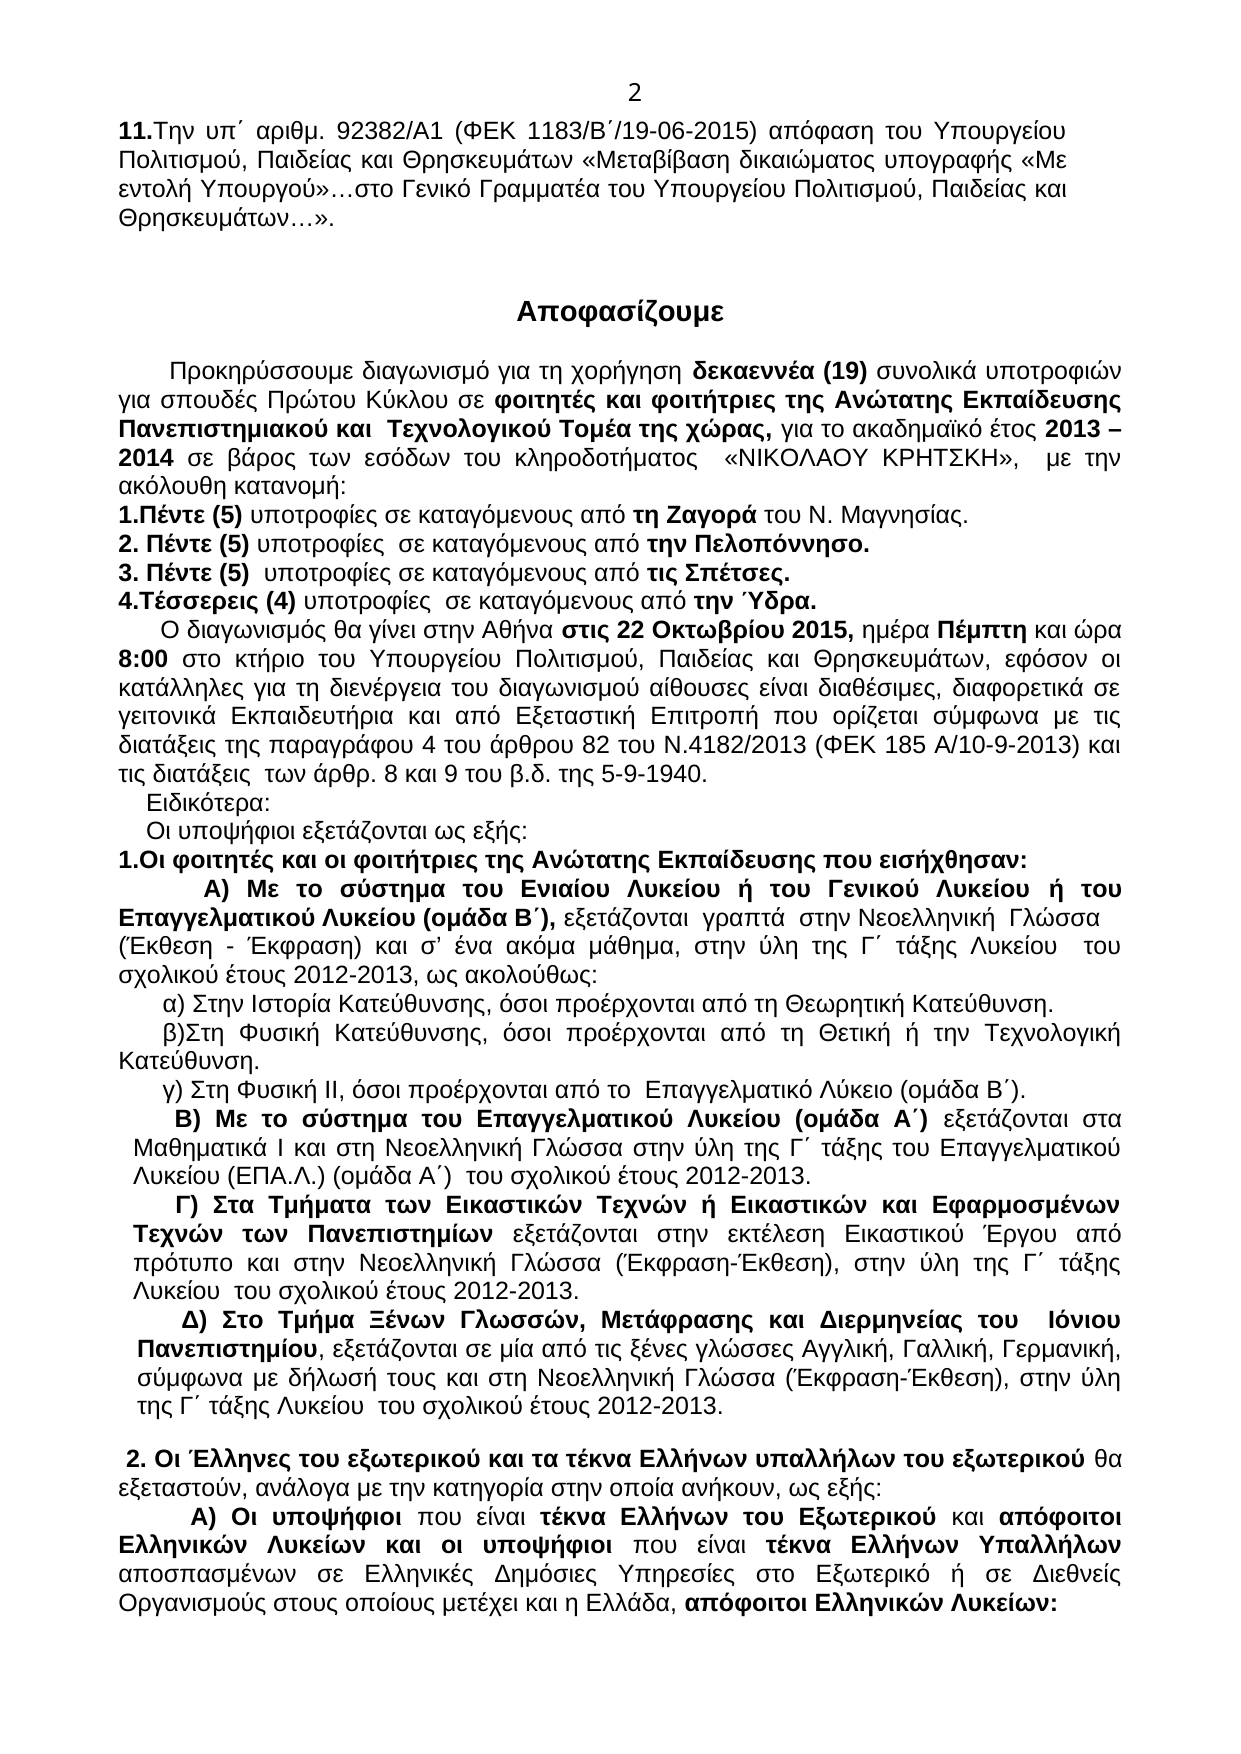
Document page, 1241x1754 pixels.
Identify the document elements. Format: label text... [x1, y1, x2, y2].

text Ειδικότερα: [118, 788, 1122, 816]
text Αποφασίζουμε [118, 294, 1122, 328]
text 4.Τέσσερεις (4) υποτροφίες σε καταγόμενους από την Ύδρα. [118, 586, 1122, 615]
text Ο διαγωνισμός θα γίνει στην Αθήνα στις 22 Oκτωβρίου 2015, ημέρα Πέμπτη και ώρα 8:00 στο κτήριο του Υπουργείου Πολιτισμού, Παιδείας και Θρησκευμάτων, εφόσον οι κατάλληλες για τη διενέργεια του διαγωνισμού αίθουσες είναι διαθέσιμες, διαφορετικά σε γειτονικά Εκπαιδευτήρια και από Εξεταστική Επιτροπή που ορίζεται σύμφωνα με τις διατάξεις της παραγράφου 4 του άρθρου 82 του Ν.4182/2013 (ΦΕΚ 185 Α/10-9-2013) και τις διατάξεις των άρθρ. 8 και 9 του β.δ. της 5-9-1940. [118, 615, 1122, 788]
text Α) Οι υποψήφιοι που είναι τέκνα Ελλήνων του Εξωτερικού και απόφοιτοι Ελληνικών Λυκείων και οι υποψήφιοι που είναι τέκνα Ελλήνων Υπαλλήλων αποσπασμένων σε Ελληνικές Δημόσιες Υπηρεσίες στο Εξωτερικό ή σε Διεθνείς Οργανισμούς στους οποίους μετέχει και η Ελλάδα, απόφοιτοι Ελληνικών Λυκείων: [118, 1502, 1122, 1617]
text α) Στην Ιστορία Κατεύθυνσης, όσοι προέρχονται από τη Θεωρητική Κατεύθυνση. [118, 989, 1122, 1018]
text Οι υποψήφιοι εξετάζονται ως εξής: [118, 816, 1122, 845]
list Γ) Στα Τμήματα των Εικαστικών Τεχνών ή Εικαστικών και Εφαρμοσμένων Τεχνών των Πανεπιστημίων εξετάζονται στην εκτέλεση Εικαστικού Έργου από πρότυπο και στην Νεοελληνική Γλώσσα (Έκφραση-Έκθεση), στην ύλη της Γ΄ τάξης Λυκείου του σχολικού έτους 2012-2013. [133, 1190, 1122, 1305]
text (Έκθεση - Έκφραση) και σ’ ένα ακόμα μάθημα, στην ύλη της Γ΄ τάξης Λυκείου του σχολικού έτους 2012-2013, ως ακολούθως: [118, 931, 1122, 989]
text β)Στη Φυσική Κατεύθυνσης, όσοι προέρχονται από τη Θετική ή την Τεχνολογική Κατεύθυνση. [118, 1018, 1122, 1075]
text 2. Oι Έλληνες του εξωτερικού και τα τέκνα Ελλήνων υπαλλήλων του εξωτερικού θα εξεταστούν, ανάλογα με την κατηγορία στην οποία ανήκουν, ως εξής: [118, 1444, 1122, 1502]
text 11.Την υπ΄ αριθμ. 92382/Α1 (ΦΕΚ 1183/Β΄/19-06-2015) απόφαση του Υπουργείου Πολιτισμού, Παιδείας και Θρησκευμάτων «Μεταβίβαση δικαιώματος υπογραφής «Με εντολή Υπουργού»…στο Γενικό Γραμματέα του Υπουργείου Πολιτισμού, Παιδείας και Θρησκευμάτων…». [118, 116, 1068, 231]
text Α) Με το σύστημα του Ενιαίου Λυκείου ή του Γενικού Λυκείου ή του Επαγγελματικού Λυκείου (ομάδα Β΄), εξετάζονται γραπτά στην Νεοελληνική Γλώσσα [118, 874, 1122, 931]
text 1.Πέντε (5) υποτροφίες σε καταγόμενους από τη Ζαγορά του Ν. Μαγνησίας. [118, 500, 1122, 529]
text Δ) Στο Τμήμα Ξένων Γλωσσών, Μετάφρασης και Διερμηνείας του Ιόνιου Πανεπιστημίου, εξετάζονται σε μία από τις ξένες γλώσσες Αγγλική, Γαλλική, Γερμανική, σύμφωνα με δήλωσή τους και στη Νεοελληνική Γλώσσα (Έκφραση-Έκθεση), στην ύλη της Γ΄ τάξης Λυκείου του σχολικού έτους 2012-2013. [137, 1305, 1122, 1420]
list Β) Με το σύστημα του Επαγγελματικού Λυκείου (ομάδα Α΄) εξετάζονται στα Μαθηματικά Ι και στη Νεοελληνική Γλώσσα στην ύλη της Γ΄ τάξης του Επαγγελματικού Λυκείου (ΕΠΑ.Λ.) (ομάδα Α΄) του σχολικού έτους 2012-2013. [133, 1104, 1122, 1190]
text γ) Στη Φυσική ΙΙ, όσοι προέρχονται από το Επαγγελματικό Λύκειο (ομάδα Β΄). [118, 1075, 1122, 1104]
text 1.Οι φοιτητές και οι φοιτήτριες της Ανώτατης Εκπαίδευσης που εισήχθησαν: [118, 845, 1122, 874]
text 3. Πέντε (5) υποτροφίες σε καταγόμενους από τις Σπέτσες. [118, 558, 1122, 586]
text Προκηρύσσουμε διαγωνισμό για τη χορήγηση δεκαεννέα (19) συνολικά υποτροφιών για σπουδές Πρώτου Κύκλου σε φοιτητές και φοιτήτριες της Ανώτατης Εκπαίδευσης Πανεπιστημιακού και Τεχνολογικού Τομέα της χώρας, για το ακαδημαϊκό έτος 2013 – 2014 σε βάρος των εσόδων του κληροδοτήματος «ΝΙΚΟΛΑΟΥ ΚΡΗΤΣΚΗ», με την ακόλουθη κατανομή: [118, 356, 1122, 500]
text 2. Πέντε (5) υποτροφίες σε καταγόμενους από την Πελοπόννησο. [118, 529, 1122, 558]
